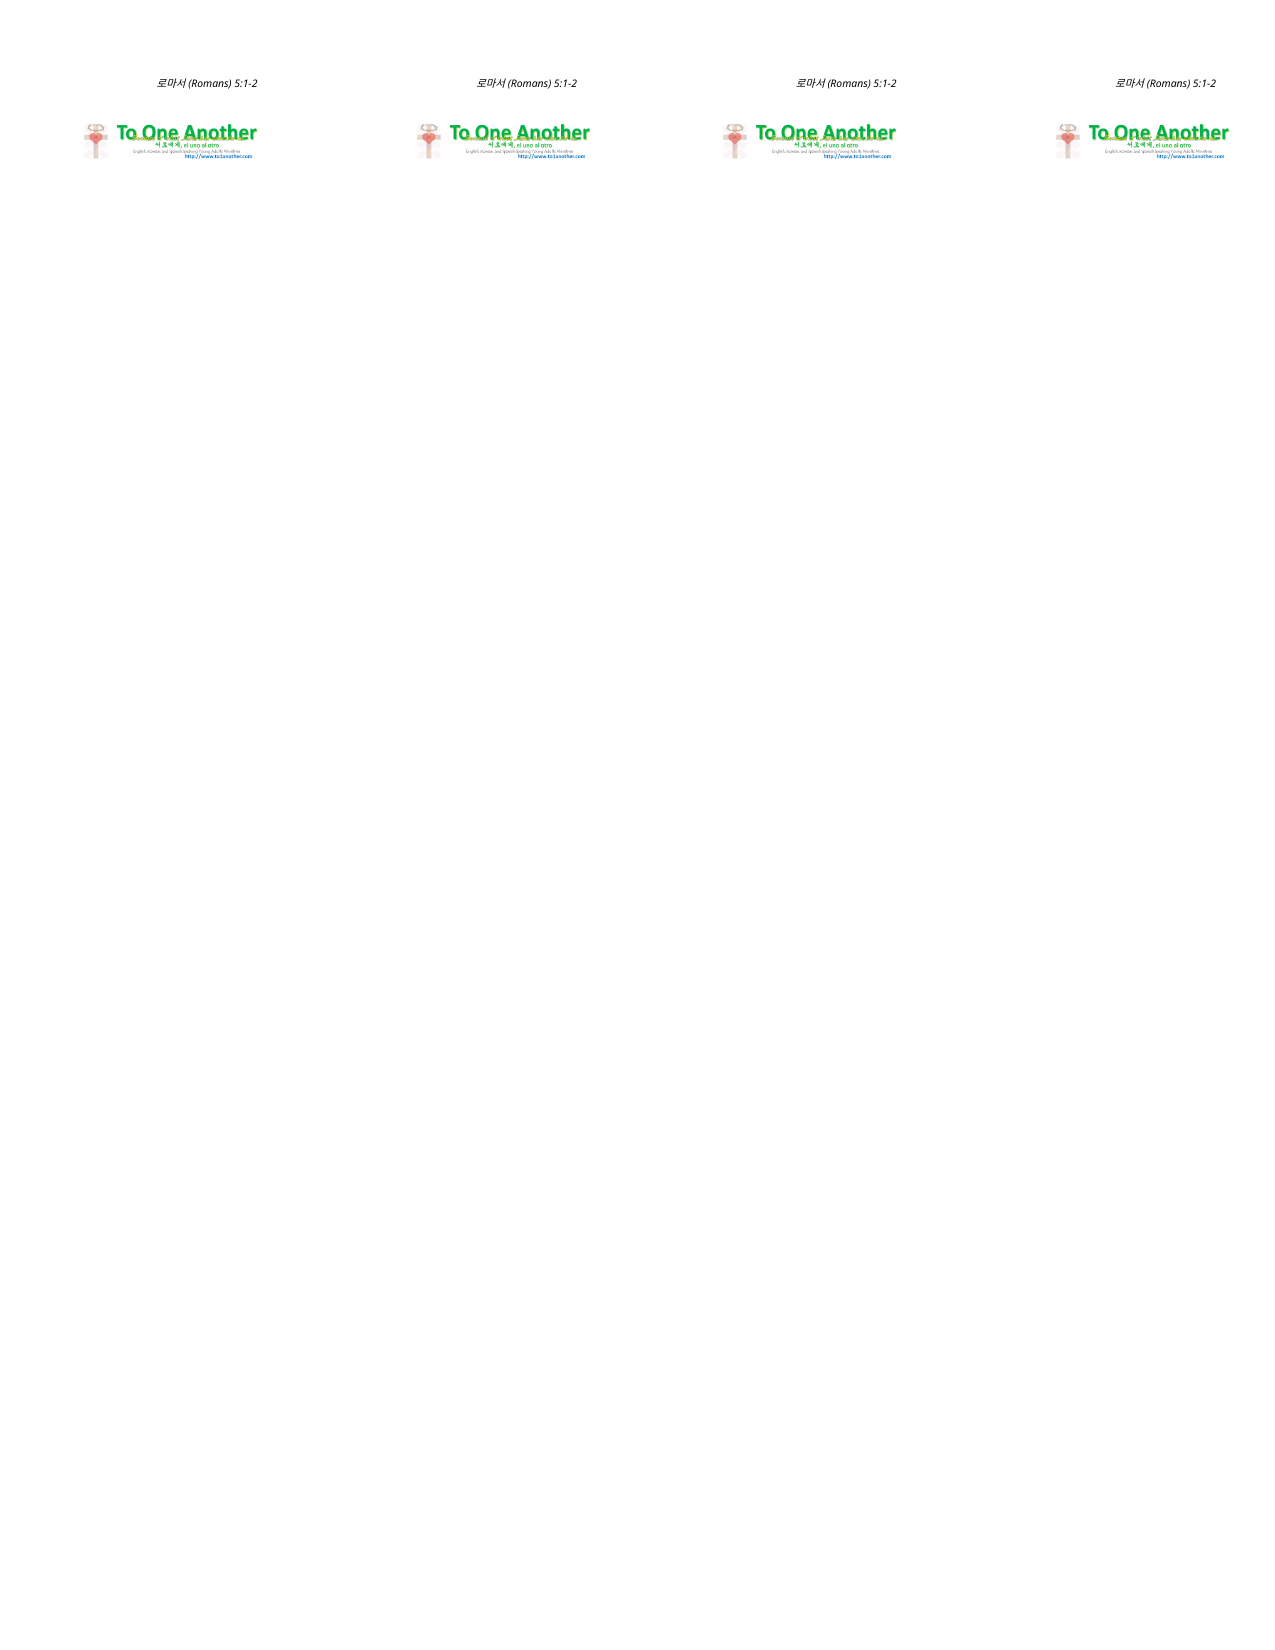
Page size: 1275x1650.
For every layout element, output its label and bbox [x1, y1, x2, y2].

table_cell [947, 38, 1229, 171]
picture [82, 123, 258, 159]
picture [415, 123, 591, 159]
table_cell [308, 38, 628, 171]
picture [722, 123, 897, 159]
table_cell [26, 38, 308, 171]
table_cell [628, 38, 947, 171]
picture [1054, 123, 1230, 159]
